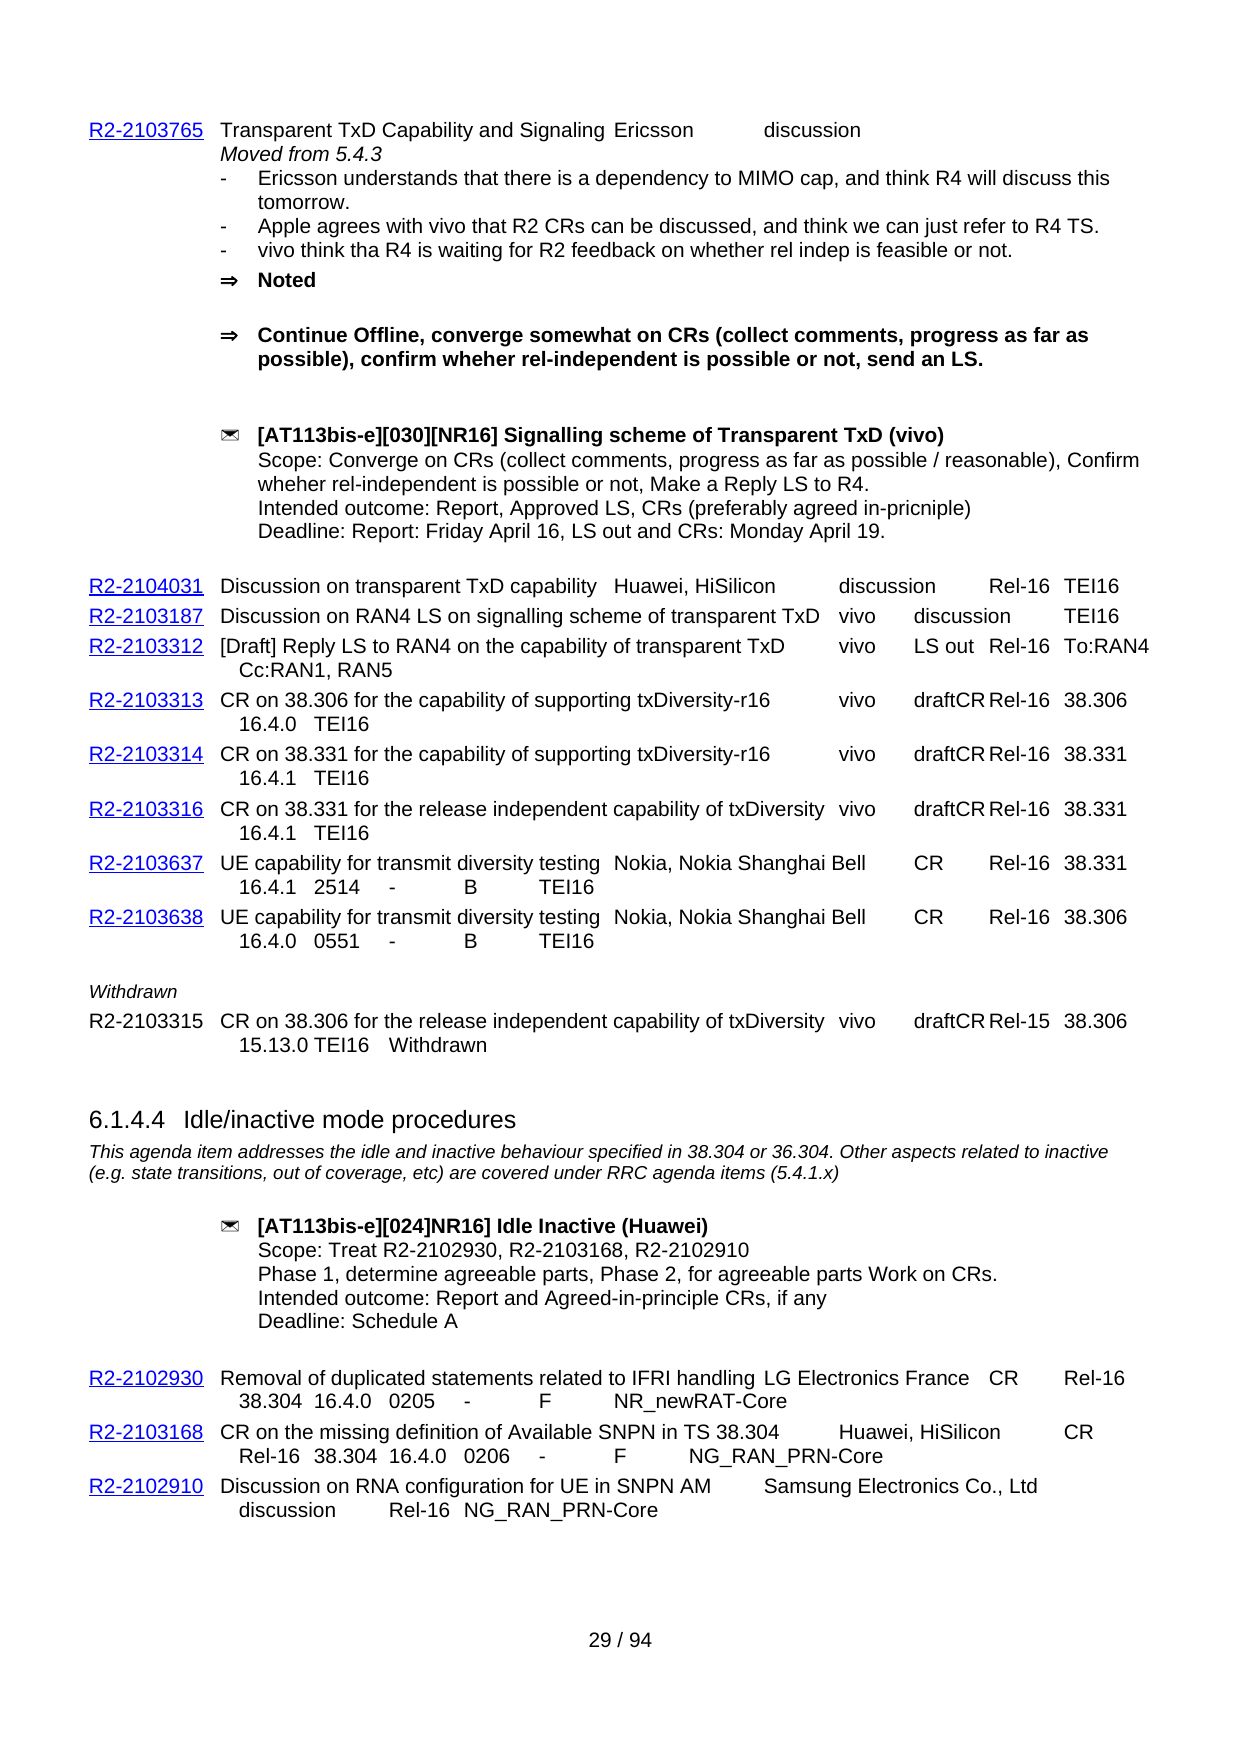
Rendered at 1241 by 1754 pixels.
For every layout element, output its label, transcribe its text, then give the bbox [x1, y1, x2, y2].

title R2-2103316 CR on 38.331 for the release independent capability of txDiversity vivo draftCR Rel-16 38.331 16.4.1 TEI16 [89, 796, 1152, 844]
text Scope: Treat R2-2102930, R2-2103168, R2-2102910 [220, 1237, 1152, 1261]
text Phase 1, determine agreeable parts, Phase 2, for agreeable parts Work on CRs. [220, 1261, 1152, 1285]
title R2-2103315 CR on 38.306 for the release independent capability of txDiversity vivo draftCR Rel-15 38.306 15.13.0 TEI16 Withdrawn [89, 1008, 1152, 1056]
text Intended outcome: Report, Approved LS, CRs (preferably agreed in-pricniple) [220, 495, 1152, 519]
text Continue Offline, converge somewhat on CRs (collect comments, progress as far as possible), confirm wheher rel-independent is possible or not, send an LS. [220, 323, 1152, 371]
text Noted [220, 268, 1152, 293]
subtitle 6.1.4.4 Idle/inactive mode procedures [89, 1105, 1152, 1134]
title R2-2103313 CR on 38.306 for the capability of supporting txDiversity-r16 vivo draftCR Rel-16 38.306 16.4.0 TEI16 [89, 688, 1152, 736]
text [AT113bis-e][030][NR16] Signalling scheme of Transparent TxD (vivo) [220, 423, 1152, 447]
text - vivo think tha R4 is waiting for R2 feedback on whether rel indep is feasible or not. [220, 238, 1152, 262]
title R2-2103187 Discussion on RAN4 LS on signalling scheme of transparent TxD vivo discussion TEI16 [89, 604, 1152, 628]
title R2-2102930 Removal of duplicated statements related to IFRI handling LG Electronics France CR Rel-16 38.304 16.4.0 0205 - F NR_newRAT-Core [89, 1365, 1152, 1413]
title R2-2103314 CR on 38.331 for the capability of supporting txDiversity-r16 vivo draftCR Rel-16 38.331 16.4.1 TEI16 [89, 742, 1152, 790]
text Intended outcome: Report and Agreed-in-principle CRs, if any [220, 1285, 1152, 1309]
text Deadline: Schedule A [220, 1309, 1152, 1333]
text Scope: Converge on CRs (collect comments, progress as far as possible / reasonable), Confirm wheher rel-independent is possible or not, Make a Reply LS to R4. [220, 447, 1152, 495]
title R2-2103637 UE capability for transmit diversity testing Nokia, Nokia Shanghai Bell CR Rel-16 38.331 16.4.1 2514 - B TEI16 [89, 851, 1152, 898]
title R2-2102910 Discussion on RNA configuration for UE in SNPN AM Samsung Electronics Co., Ltd discussion Rel-16 NG_RAN_PRN-Core [89, 1474, 1152, 1522]
text Withdrawn [89, 981, 1152, 1002]
text - Apple agrees with vivo that R2 CRs can be discussed, and think we can just refer to R4 TS. [220, 214, 1152, 238]
title R2-2103638 UE capability for transmit diversity testing Nokia, Nokia Shanghai Bell CR Rel-16 38.306 16.4.0 0551 - B TEI16 [89, 905, 1152, 953]
text Deadline: Report: Friday April 16, LS out and CRs: Monday April 19. [220, 519, 1152, 543]
title R2-2103312 [Draft] Reply LS to RAN4 on the capability of transparent TxD vivo LS out Rel-16 To:RAN4 Cc:RAN1, RAN5 [89, 634, 1152, 682]
title R2-2104031 Discussion on transparent TxD capability Huawei, HiSilicon discussion Rel-16 TEI16 [89, 573, 1152, 597]
title R2-2103168 CR on the missing definition of Available SNPN in TS 38.304 Huawei, HiSilicon CR Rel-16 38.304 16.4.0 0206 - F NG_RAN_PRN-Core [89, 1419, 1152, 1467]
text - Ericsson understands that there is a dependency to MIMO cap, and think R4 will discuss this tomorrow. [220, 166, 1152, 214]
text This agenda item addresses the idle and inactive behaviour specified in 38.304 or 36.304. Other aspects related to inactive (e.g. state transitions, out of coverage, etc) are covered under RRC agenda items (5.4.1.x) [89, 1140, 1152, 1183]
text Moved from 5.4.3 [220, 142, 1152, 166]
title R2-2103765 Transparent TxD Capability and Signaling Ericsson discussion [89, 118, 1152, 142]
text [AT113bis-e][024]NR16] Idle Inactive (Huawei) [220, 1213, 1152, 1237]
